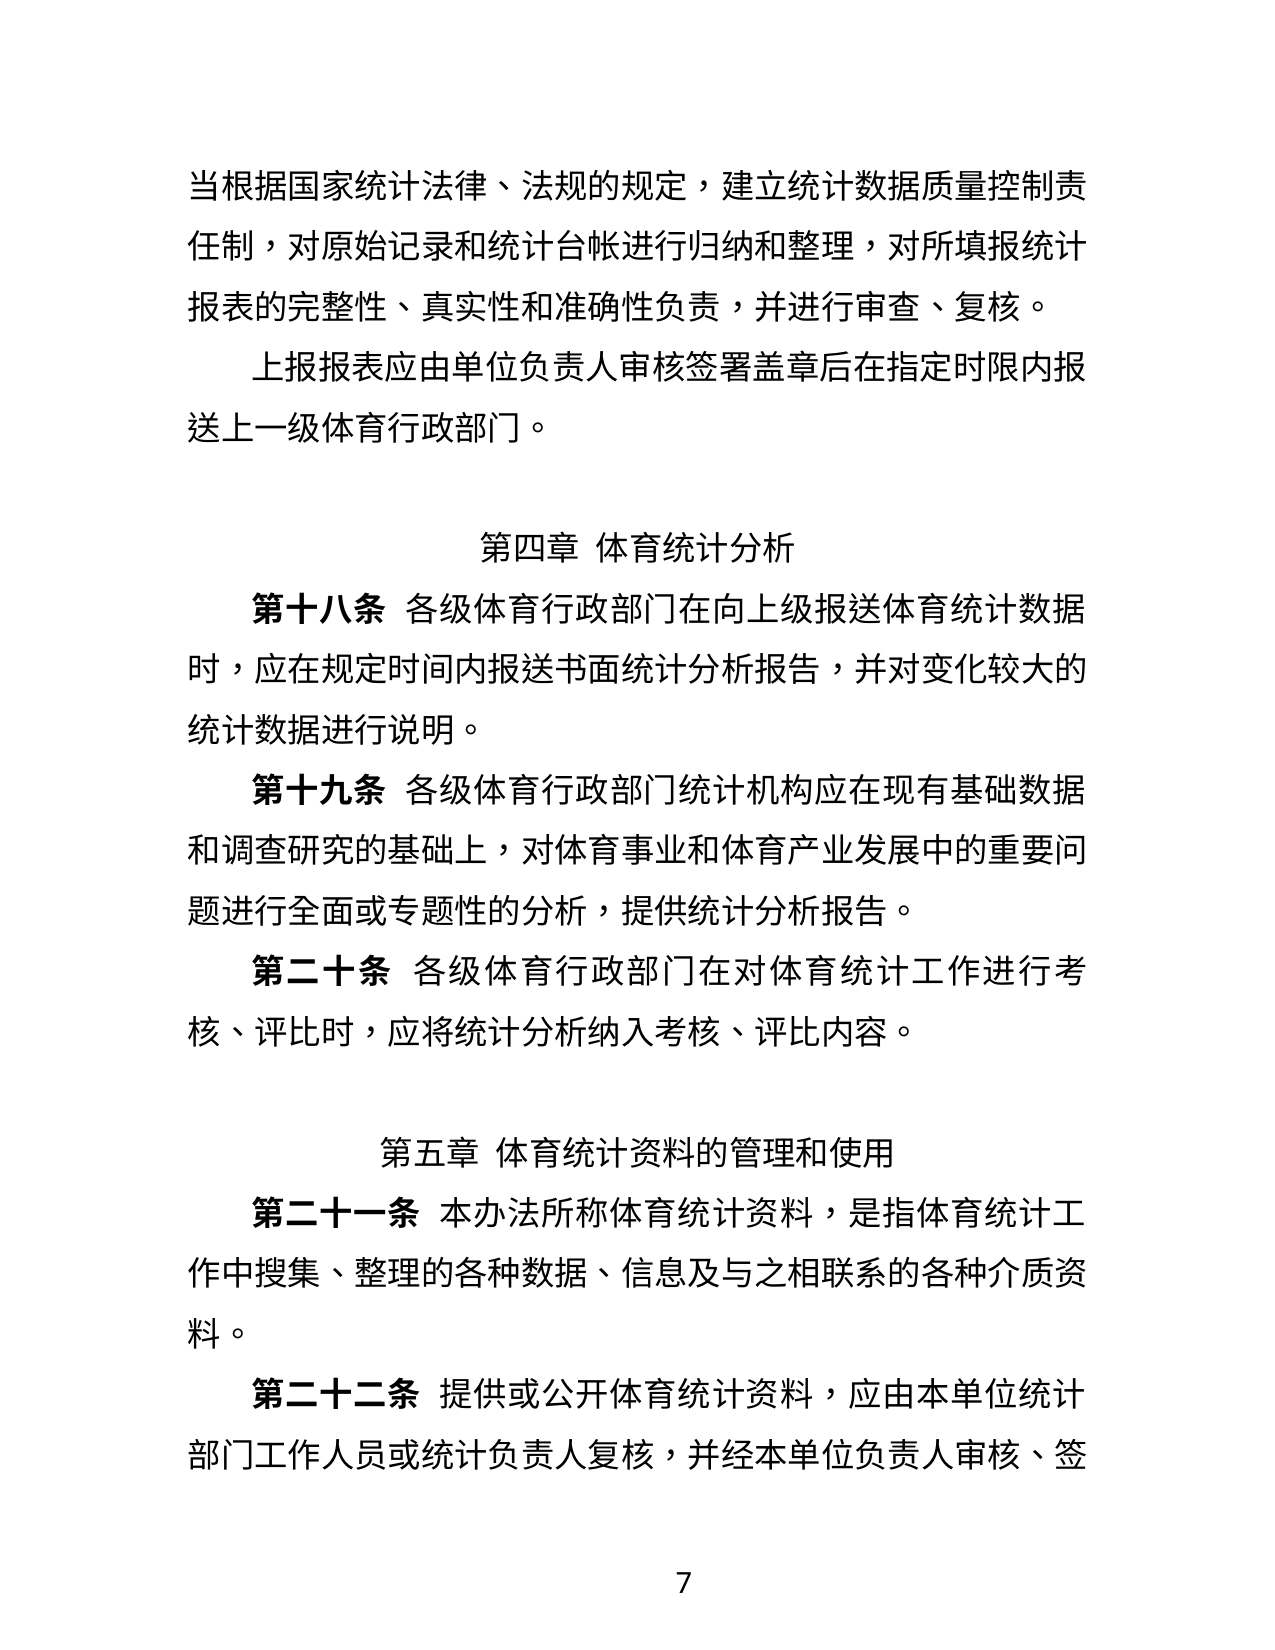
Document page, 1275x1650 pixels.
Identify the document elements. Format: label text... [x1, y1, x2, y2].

text 上报报表应由单位负责人审核签署盖章后在指定时限内报送上一级体育行政部门。 [187, 331, 1087, 452]
text 第十八条 各级体育行政部门在向上级报送体育统计数据时，应在规定时间内报送书面统计分析报告，并对变化较大的统计数据进行说明。 [187, 573, 1087, 754]
text 第五章 体育统计资料的管理和使用 [187, 1117, 1087, 1177]
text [187, 150, 1087, 331]
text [187, 1358, 1087, 1479]
text 第二十条 各级体育行政部门在对体育统计工作进行考核、评比时，应将统计分析纳入考核、评比内容。 [187, 935, 1087, 1056]
text 第四章 体育统计分析 [187, 512, 1087, 573]
text 第十九条 各级体育行政部门统计机构应在现有基础数据和调查研究的基础上，对体育事业和体育产业发展中的重要问题进行全面或专题性的分析，提供统计分析报告。 [187, 754, 1087, 935]
text 第二十一条 本办法所称体育统计资料，是指体育统计工作中搜集、整理的各种数据、信息及与之相联系的各种介质资料。 [187, 1177, 1087, 1358]
